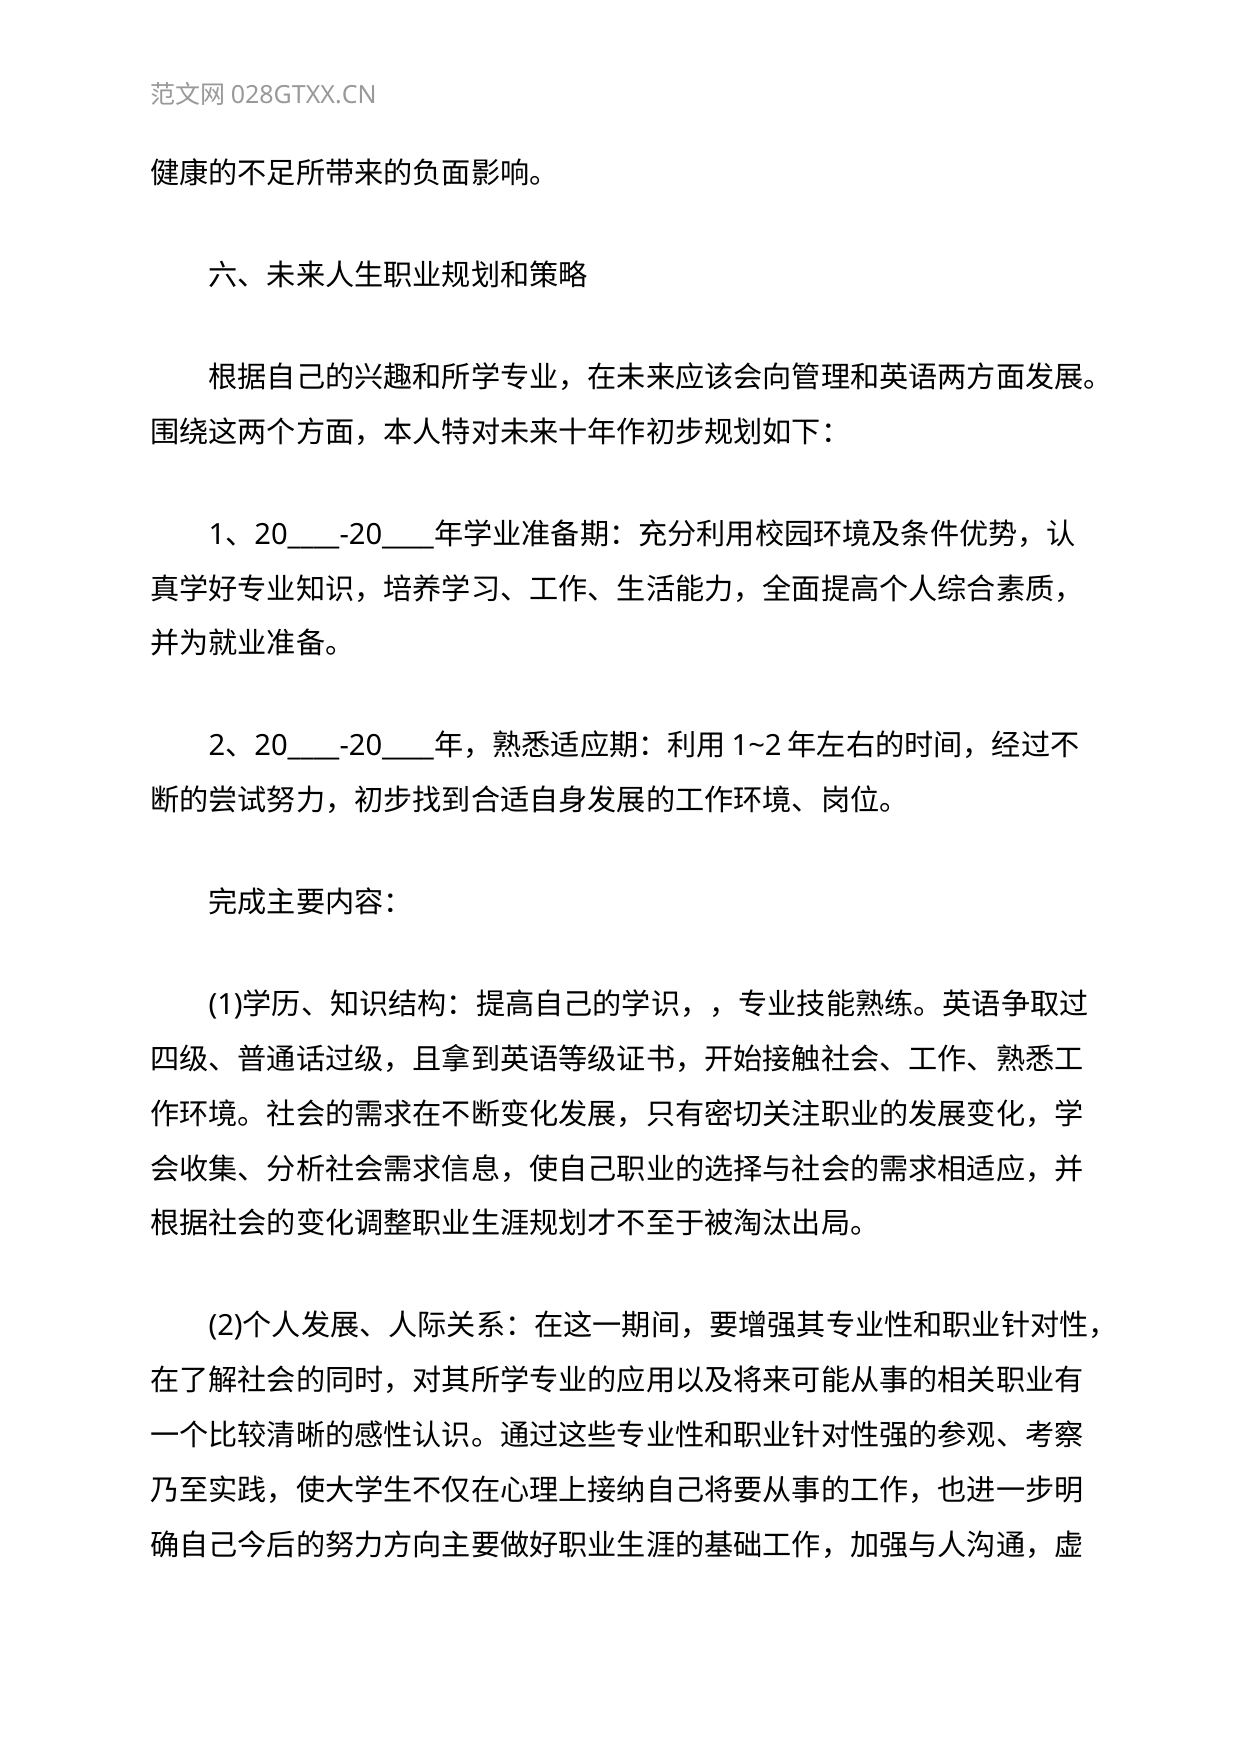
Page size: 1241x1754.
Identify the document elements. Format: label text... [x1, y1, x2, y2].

text 根据自己的兴趣和所学专业，在未来应该会向管理和英语两方面发展。围绕这两个方面，本人特对未来十年作初步规划如下： [150, 353, 1090, 451]
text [150, 1302, 1090, 1564]
text 完成主要内容： [150, 879, 1090, 921]
text 1、20____-20____年学业准备期：充分利用校园环境及条件优势，认真学好专业知识，培养学习、工作、生活能力，全面提高个人综合素质，并为就业准备。 [150, 510, 1090, 662]
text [150, 150, 1090, 192]
text 六、未来人生职业规划和策略 [150, 252, 1090, 294]
text (1)学历、知识结构：提高自己的学识，，专业技能熟练。英语争取过四级、普通话过级，且拿到英语等级证书，开始接触社会、工作、熟悉工作环境。社会的需求在不断变化发展，只有密切关注职业的发展变化，学会收集、分析社会需求信息，使自己职业的选择与社会的需求相适应，并根据社会的变化调整职业生涯规划才不至于被淘汰出局。 [150, 980, 1090, 1242]
text 2、20____-20____年，熟悉适应期：利用1~2年左右的时间，经过不断的尝试努力，初步找到合适自身发展的工作环境、岗位。 [150, 722, 1090, 819]
